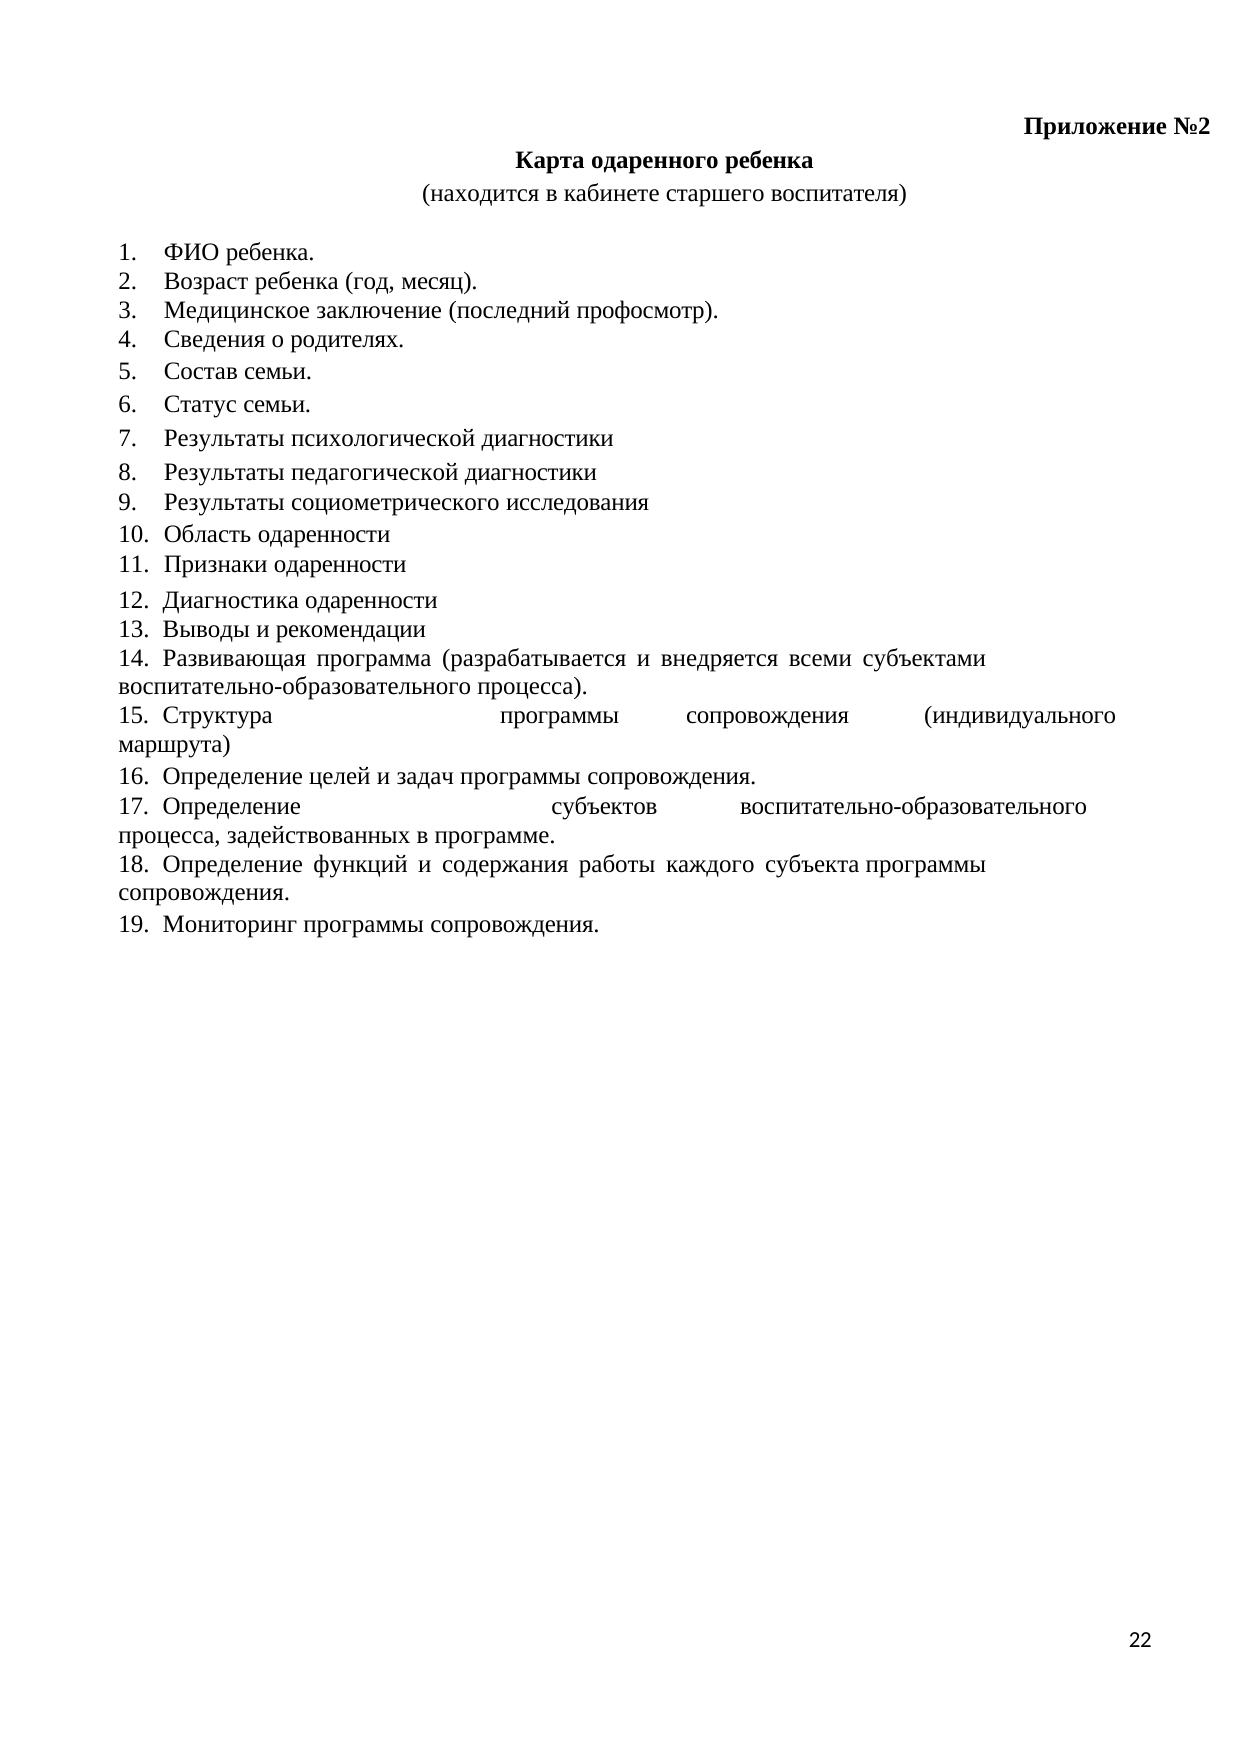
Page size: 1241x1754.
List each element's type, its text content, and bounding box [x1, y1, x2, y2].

list Определение субъектов воспитательно-образовательного процесса, задействованных в программе. [118, 791, 1152, 849]
text (находится в кабинете старшего воспитателя) [118, 175, 1211, 208]
list Структура программы сопровождения (индивидуального маршрута) [118, 700, 1152, 758]
list Возраст ребенка (год, месяц). [118, 266, 1211, 295]
list Признаки одаренности [118, 549, 1211, 578]
list Результаты социометрического исследования [118, 487, 1211, 516]
list Состав семьи. [118, 353, 1211, 386]
list Развивающая программа (разрабатывается и внедряется всеми субъектами воспитательно-образовательного процесса). [118, 643, 1152, 700]
list Результаты педагогической диагностики [118, 453, 1211, 487]
list Сведения о родителях. [118, 324, 1211, 353]
text Приложение №2 [118, 108, 1211, 141]
list Статус семьи. [118, 386, 1211, 420]
list Мониторинг программы сопровождения. [118, 906, 1211, 939]
subtitle Карта одаренного ребенка [118, 142, 1211, 175]
list Результаты психологической диагностики [118, 420, 1211, 453]
list Выводы и рекомендации [118, 614, 1211, 643]
list ФИО ребенка. [118, 237, 1211, 266]
list Область одаренности [118, 516, 1211, 549]
list Определение функций и содержания работы каждого субъекта программы сопровождения. [118, 849, 1152, 906]
list Медицинское заключение (последний профосмотр). [118, 295, 1211, 324]
list Определение целей и задач программы сопровождения. [118, 758, 1211, 791]
list Диагностика одаренности [118, 585, 1211, 614]
